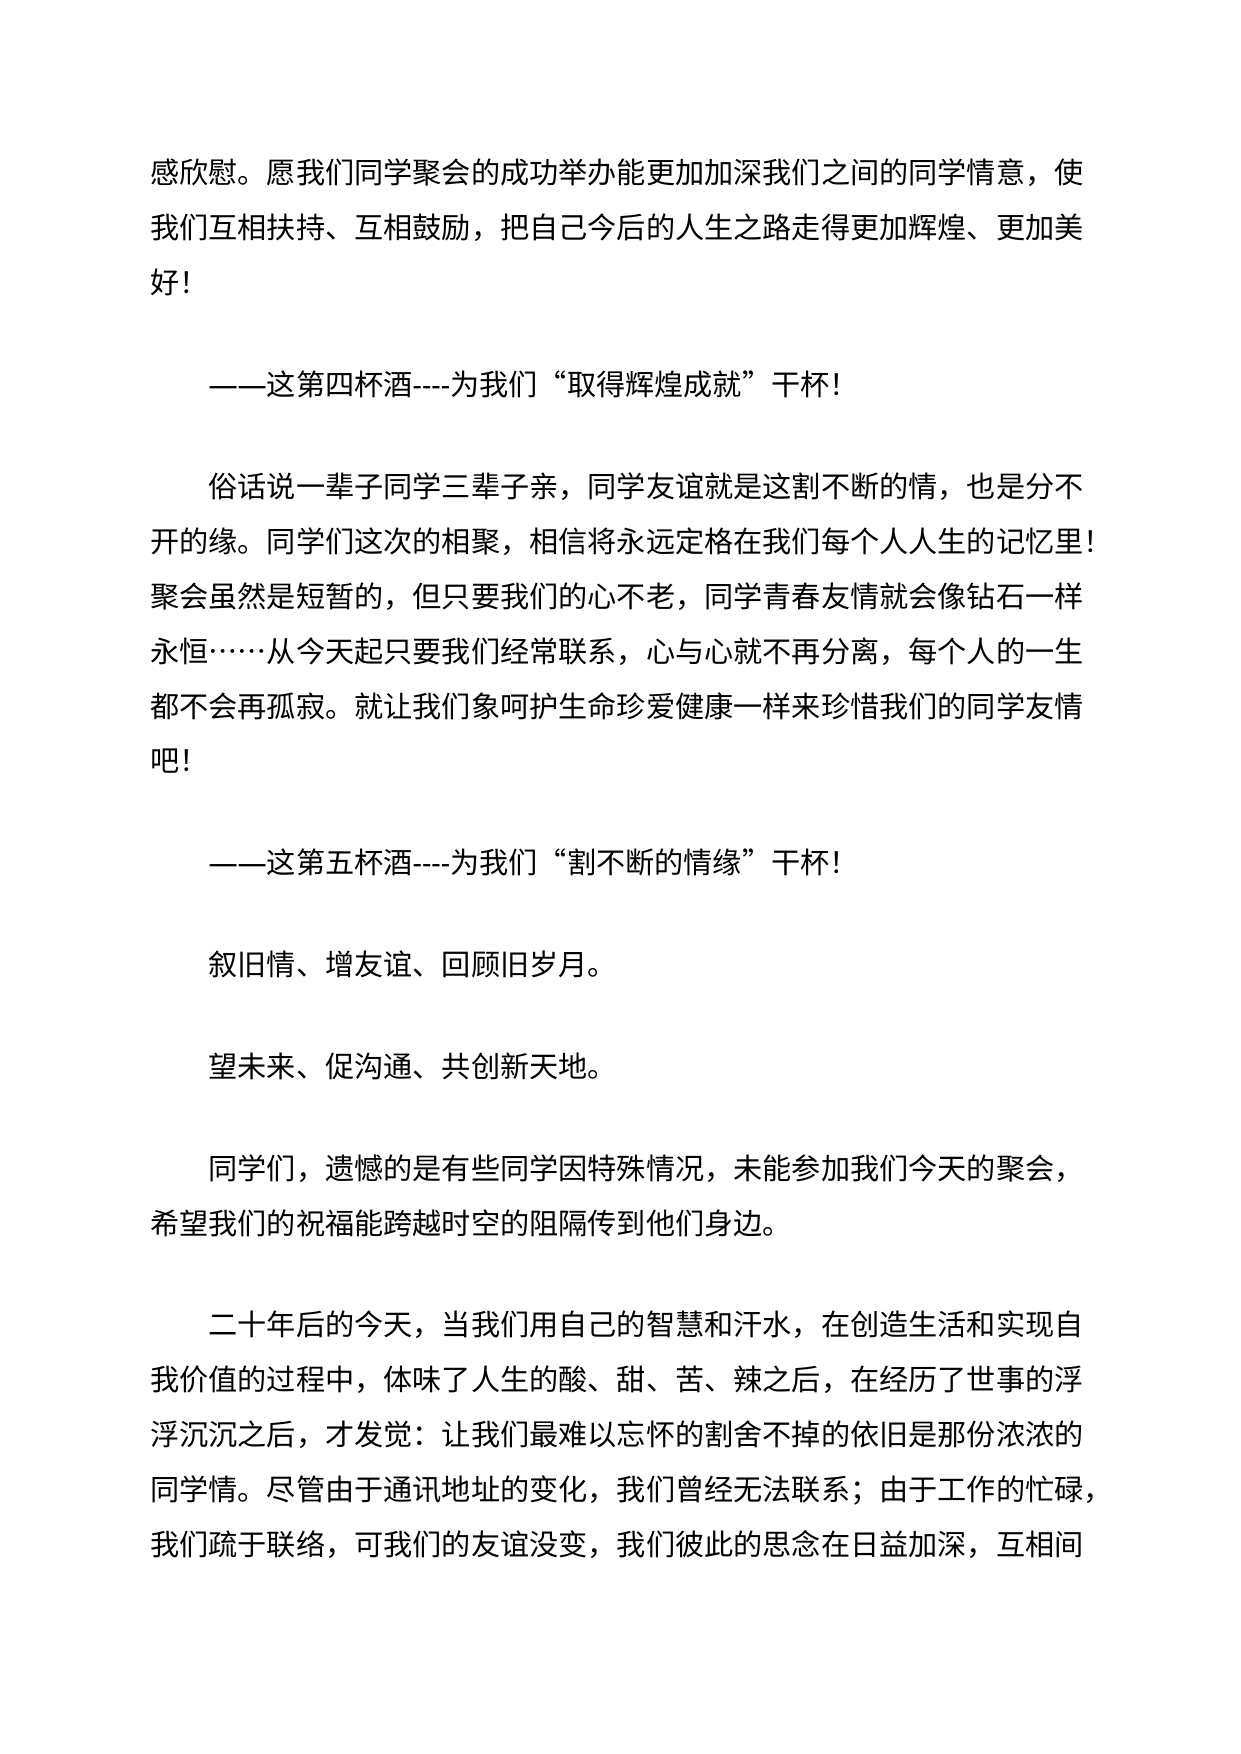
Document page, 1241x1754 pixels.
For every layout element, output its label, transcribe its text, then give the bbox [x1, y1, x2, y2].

text 叙旧情、增友谊、回顾旧岁月。 [150, 942, 1090, 984]
text 望未来、促沟通、共创新天地。 [150, 1043, 1090, 1086]
text ——这第五杯酒----为我们“割不断的情缘”干杯！ [150, 840, 1090, 882]
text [150, 150, 1090, 302]
text ——这第四杯酒----为我们“取得辉煌成就”干杯！ [150, 362, 1090, 404]
text 同学们，遗憾的是有些同学因特殊情况，未能参加我们今天的聚会，希望我们的祝福能跨越时空的阻隔传到他们身边。 [150, 1145, 1090, 1242]
text 俗话说一辈子同学三辈子亲，同学友谊就是这割不断的情，也是分不开的缘。同学们这次的相聚，相信将永远定格在我们每个人人生的记忆里！聚会虽然是短暂的，但只要我们的心不老，同学青春友情就会像钻石一样永恒……从今天起只要我们经常联系，心与心就不再分离，每个人的一生都不会再孤寂。就让我们象呵护生命珍爱健康一样来珍惜我们的同学友情吧！ [150, 463, 1090, 780]
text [150, 1302, 1090, 1564]
